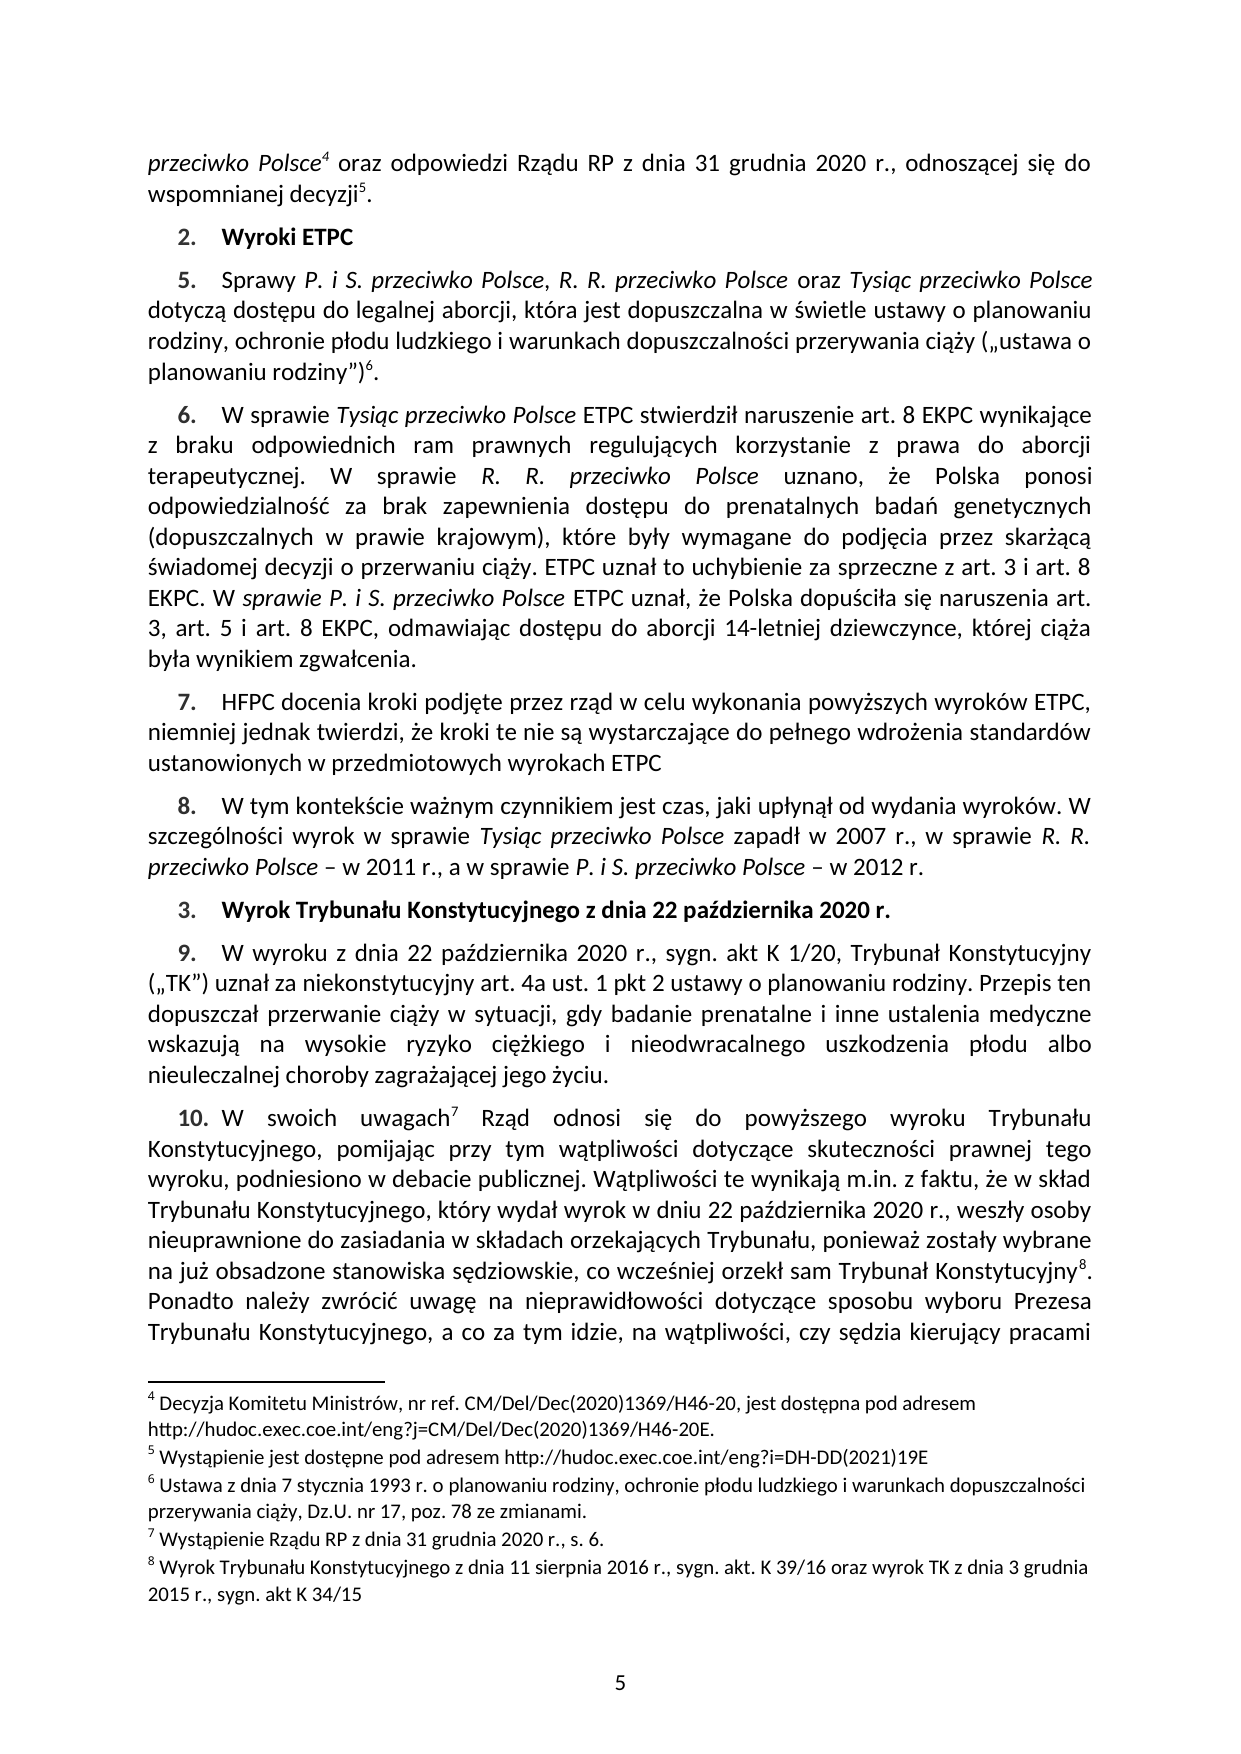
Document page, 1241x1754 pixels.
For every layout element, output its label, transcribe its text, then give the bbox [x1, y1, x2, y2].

list HFPC docenia kroki podjęte przez rząd w celu wykonania powyższych wyroków ETPC, niemniej jednak twierdzi, że kroki te nie są wystarczające do pełnego wdrożenia standardów ustanowionych w przedmiotowych wyrokach ETPC [148, 686, 1093, 777]
list Sprawy P. i S. przeciwko Polsce, R. R. przeciwko Polsce oraz Tysiąc przeciwko Polsce dotyczą dostępu do legalnej aborcji, która jest dopuszczalna w świetle ustawy o planowaniu rodziny, ochronie płodu ludzkiego i warunkach dopuszczalności przerywania ciąży („ustawa o planowaniu rodziny”). [148, 264, 1093, 386]
list W tym kontekście ważnym czynnikiem jest czas, jaki upłynął od wydania wyroków. W szczególności wyrok w sprawie Tysiąc przeciwko Polsce zapadł w 2007 r., w sprawie R. R. przeciwko Polsce – w 2011 r., a w sprawie P. i S. przeciwko Polsce – w 2012 r. [148, 790, 1093, 882]
list W sprawie Tysiąc przeciwko Polsce ETPC stwierdził naruszenie art. 8 EKPC wynikające z braku odpowiednich ram prawnych regulujących korzystanie z prawa do aborcji terapeutycznej. W sprawie R. R. przeciwko Polsce uznano, że Polska ponosi odpowiedzialność za brak zapewnienia dostępu do prenatalnych badań genetycznych (dopuszczalnych w prawie krajowym), które były wymagane do podjęcia przez skarżącą świadomej decyzji o przerwaniu ciąży. ETPC uznał to uchybienie za sprzeczne z art. 3 i art. 8 EKPC. W sprawie P. i S. przeciwko Polsce ETPC uznał, że Polska dopuściła się naruszenia art. 3, art. 5 i art. 8 EKPC, odmawiając dostępu do aborcji 14-letniej dziewczynce, której ciąża była wynikiem zgwałcenia. [148, 399, 1093, 673]
list W wyroku z dnia 22 października 2020 r., sygn. akt K 1/20, Trybunał Konstytucyjny („TK”) uznał za niekonstytucyjny art. 4a ust. 1 pkt 2 ustawy o planowaniu rodziny. Przepis ten dopuszczał przerwanie ciąży w sytuacji, gdy badanie prenatalne i inne ustalenia medyczne wskazują na wysokie ryzyko ciężkiego i nieodwracalnego uszkodzenia płodu albo nieuleczalnej choroby zagrażającej jego życiu. [148, 937, 1093, 1090]
list Wyrok Trybunału Konstytucyjnego z dnia 22 października 2020 r. [177, 894, 1093, 924]
list Wyroki ETPC [177, 221, 1093, 252]
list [148, 1102, 1093, 1346]
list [148, 148, 1093, 209]
